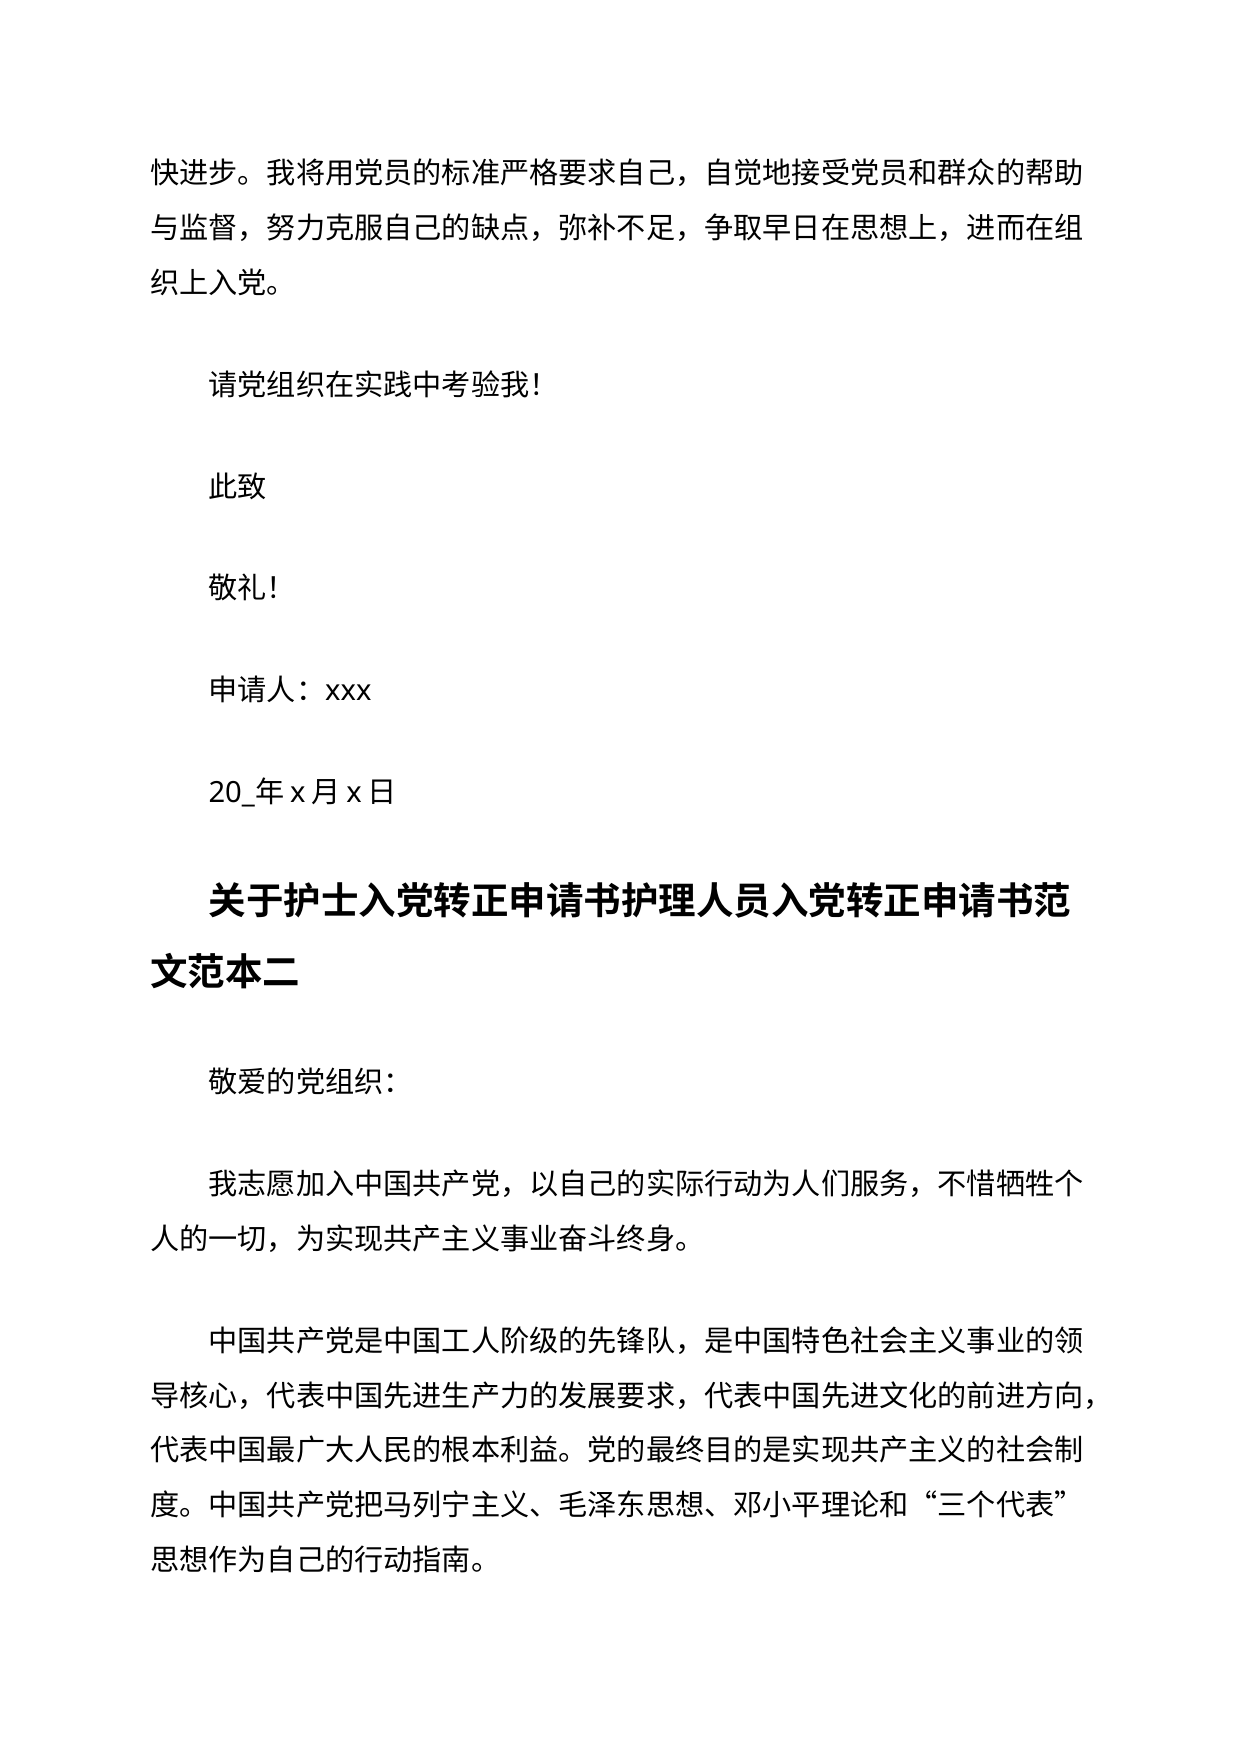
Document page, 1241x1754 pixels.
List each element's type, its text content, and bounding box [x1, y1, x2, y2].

text 敬爱的党组织： [150, 1059, 1090, 1101]
text 申请人：xxx [150, 667, 1090, 709]
text 20_年x月x日 [150, 769, 1090, 811]
text 敬礼！ [150, 565, 1090, 607]
text 我志愿加入中国共产党，以自己的实际行动为人们服务，不惜牺牲个人的一切，为实现共产主义事业奋斗终身。 [150, 1161, 1090, 1258]
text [150, 150, 1090, 302]
text 请党组织在实践中考验我！ [150, 362, 1090, 404]
text 此致 [150, 463, 1090, 506]
text 中国共产党是中国工人阶级的先锋队，是中国特色社会主义事业的领导核心，代表中国先进生产力的发展要求，代表中国先进文化的前进方向，代表中国最广大人民的根本利益。党的最终目的是实现共产主义的社会制度。中国共产党把马列宁主义、毛泽东思想、邓小平理论和“三个代表”思想作为自己的行动指南。 [150, 1317, 1090, 1579]
text 关于护士入党转正申请书护理人员入党转正申请书范文范本二 [150, 871, 1090, 996]
